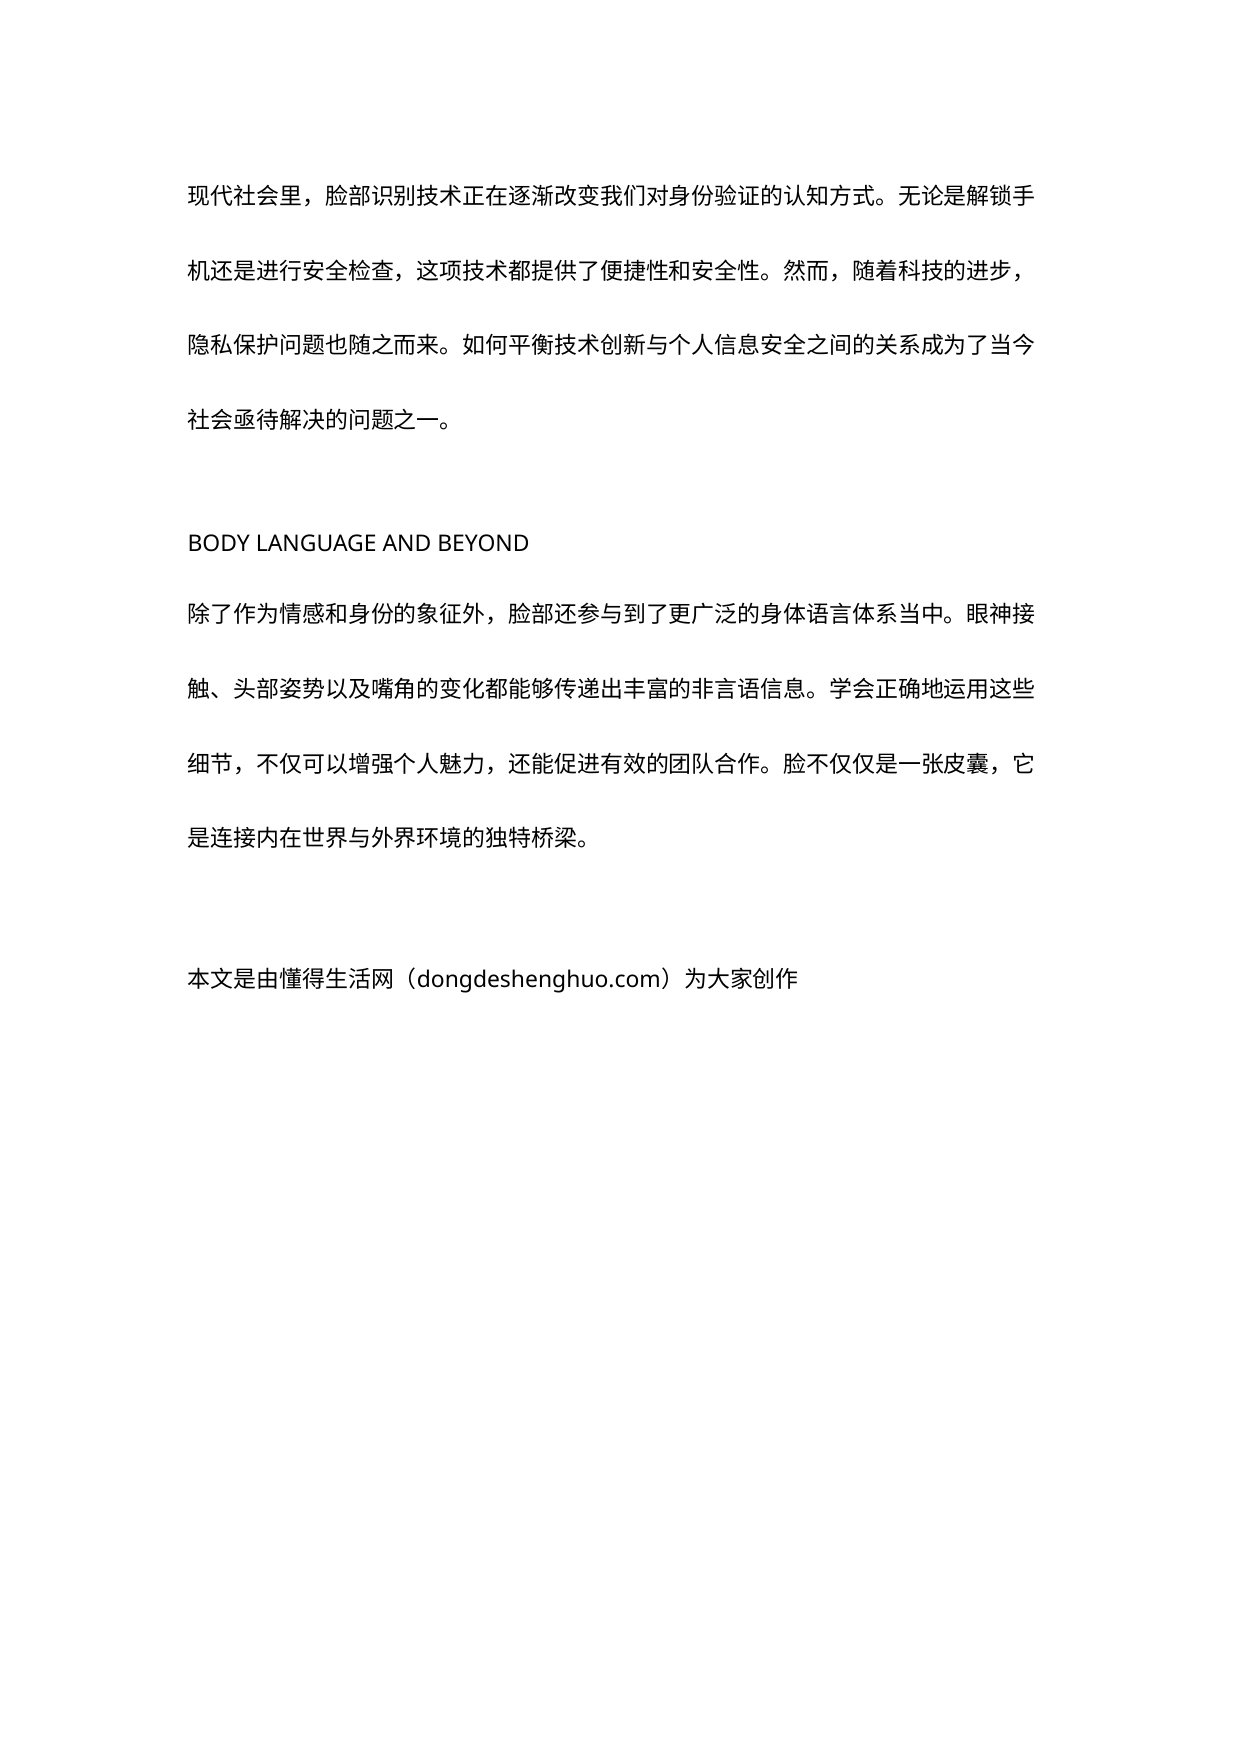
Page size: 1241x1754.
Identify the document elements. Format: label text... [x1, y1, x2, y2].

text BODY LANGUAGE AND BEYOND [187, 526, 1053, 559]
text 本文是由懂得生活网（dongdeshenghuo.com）为大家创作 [187, 945, 1053, 1010]
text 现代社会里，脸部识别技术正在逐渐改变我们对身份验证的认知方式。无论是解锁手机还是进行安全检查，这项技术都提供了便捷性和安全性。然而，随着科技的进步，隐私保护问题也随之而来。如何平衡技术创新与个人信息安全之间的关系成为了当今社会亟待解决的问题之一。 [187, 162, 1053, 451]
text 除了作为情感和身份的象征外，脸部还参与到了更广泛的身体语言体系当中。眼神接触、头部姿势以及嘴角的变化都能够传递出丰富的非言语信息。学会正确地运用这些细节，不仅可以增强个人魅力，还能促进有效的团队合作。脸不仅仅是一张皮囊，它是连接内在世界与外界环境的独特桥梁。 [187, 580, 1053, 869]
